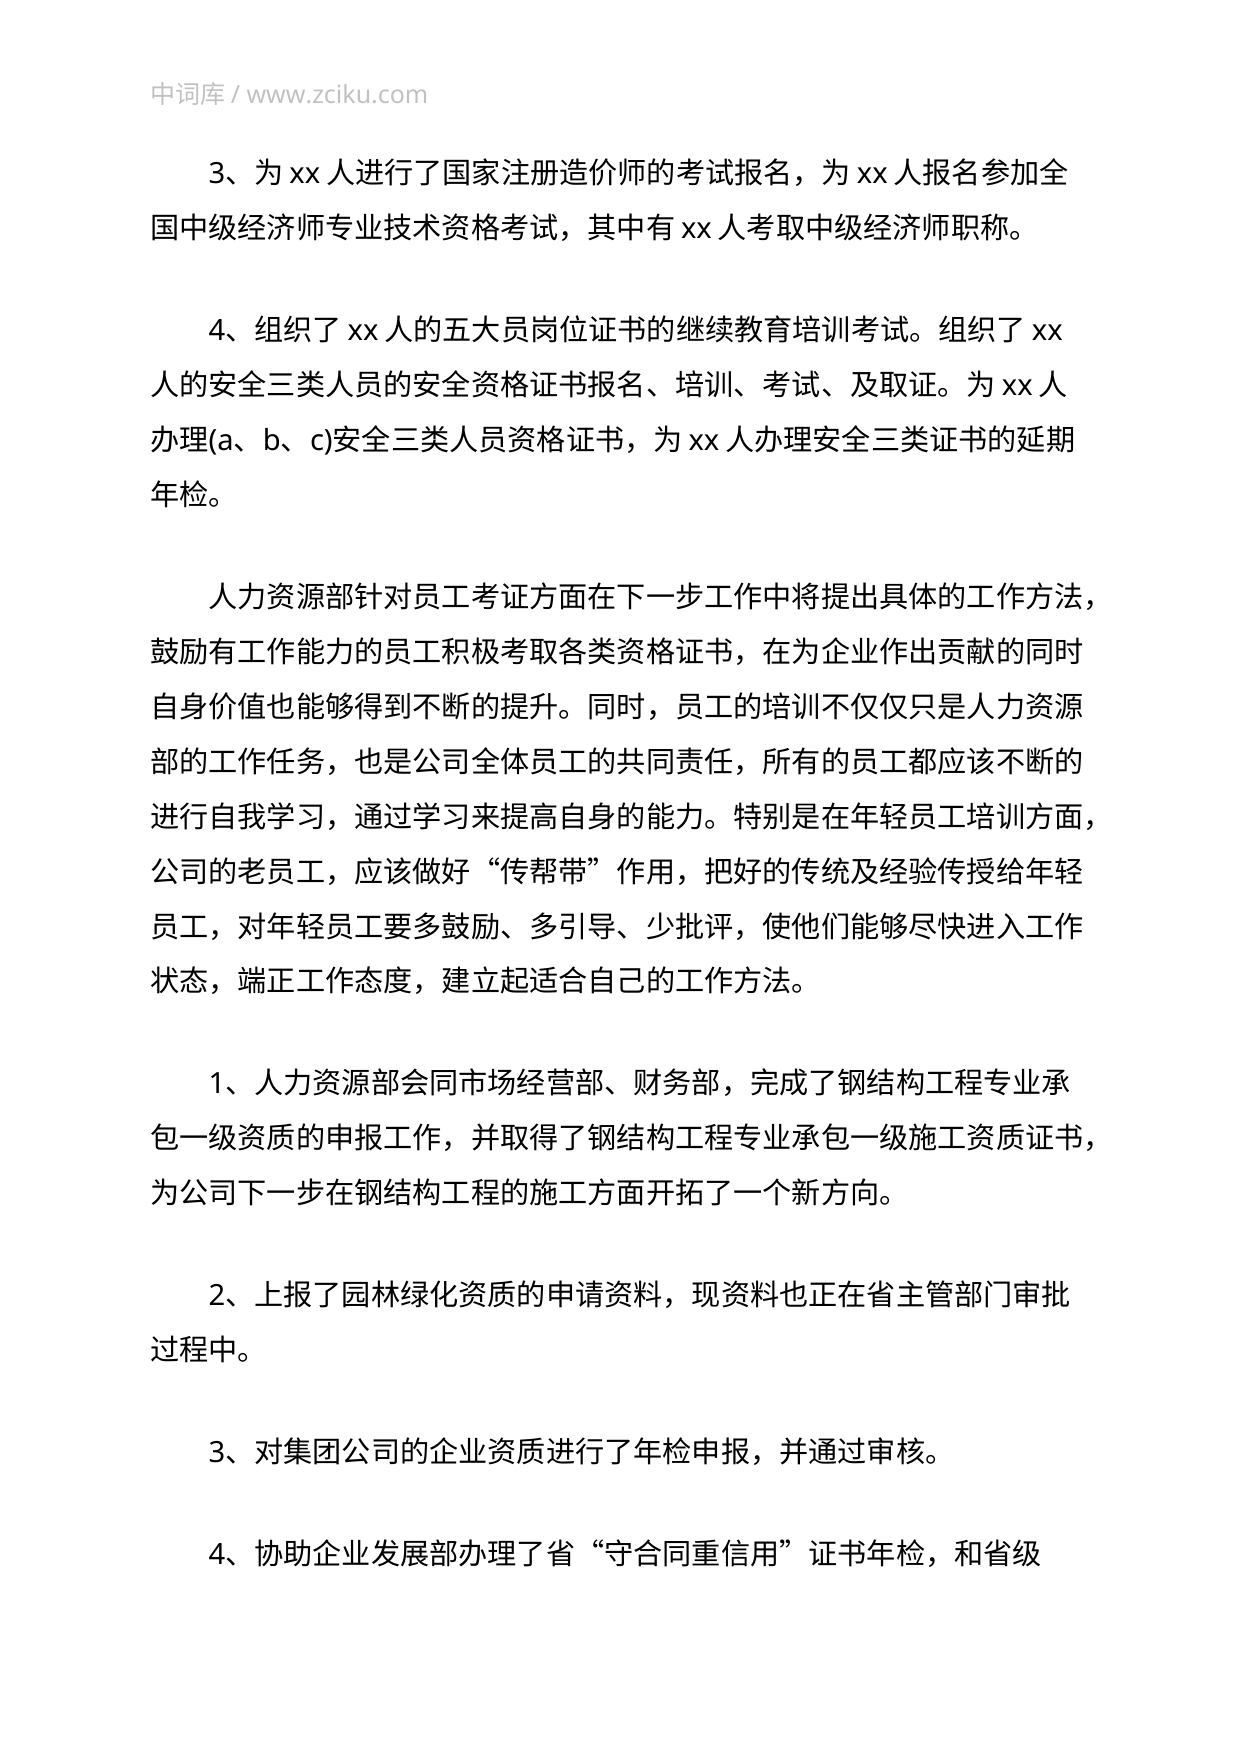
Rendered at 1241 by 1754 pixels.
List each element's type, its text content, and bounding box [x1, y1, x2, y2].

text 3、为xx人进行了国家注册造价师的考试报名，为xx人报名参加全国中级经济师专业技术资格考试，其中有xx人考取中级经济师职称。 [150, 150, 1090, 247]
text 1、人力资源部会同市场经营部、财务部，完成了钢结构工程专业承包一级资质的申报工作，并取得了钢结构工程专业承包一级施工资质证书，为公司下一步在钢结构工程的施工方面开拓了一个新方向。 [150, 1060, 1090, 1212]
text 3、对集团公司的企业资质进行了年检申报，并通过审核。 [150, 1428, 1090, 1471]
text 人力资源部针对员工考证方面在下一步工作中将提出具体的工作方法，鼓励有工作能力的员工积极考取各类资格证书，在为企业作出贡献的同时自身价值也能够得到不断的提升。同时，员工的培训不仅仅只是人力资源部的工作任务，也是公司全体员工的共同责任，所有的员工都应该不断的进行自我学习，通过学习来提高自身的能力。特别是在年轻员工培训方面，公司的老员工，应该做好“传帮带”作用，把好的传统及经验传授给年轻员工，对年轻员工要多鼓励、多引导、少批评，使他们能够尽快进入工作状态，端正工作态度，建立起适合自己的工作方法。 [150, 574, 1090, 1000]
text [150, 1530, 1090, 1573]
text 2、上报了园林绿化资质的申请资料，现资料也正在省主管部门审批过程中。 [150, 1271, 1090, 1369]
text 4、组织了xx人的五大员岗位证书的继续教育培训考试。组织了xx人的安全三类人员的安全资格证书报名、培训、考试、及取证。为xx人办理(a、b、c)安全三类人员资格证书，为xx人办理安全三类证书的延期年检。 [150, 307, 1090, 514]
